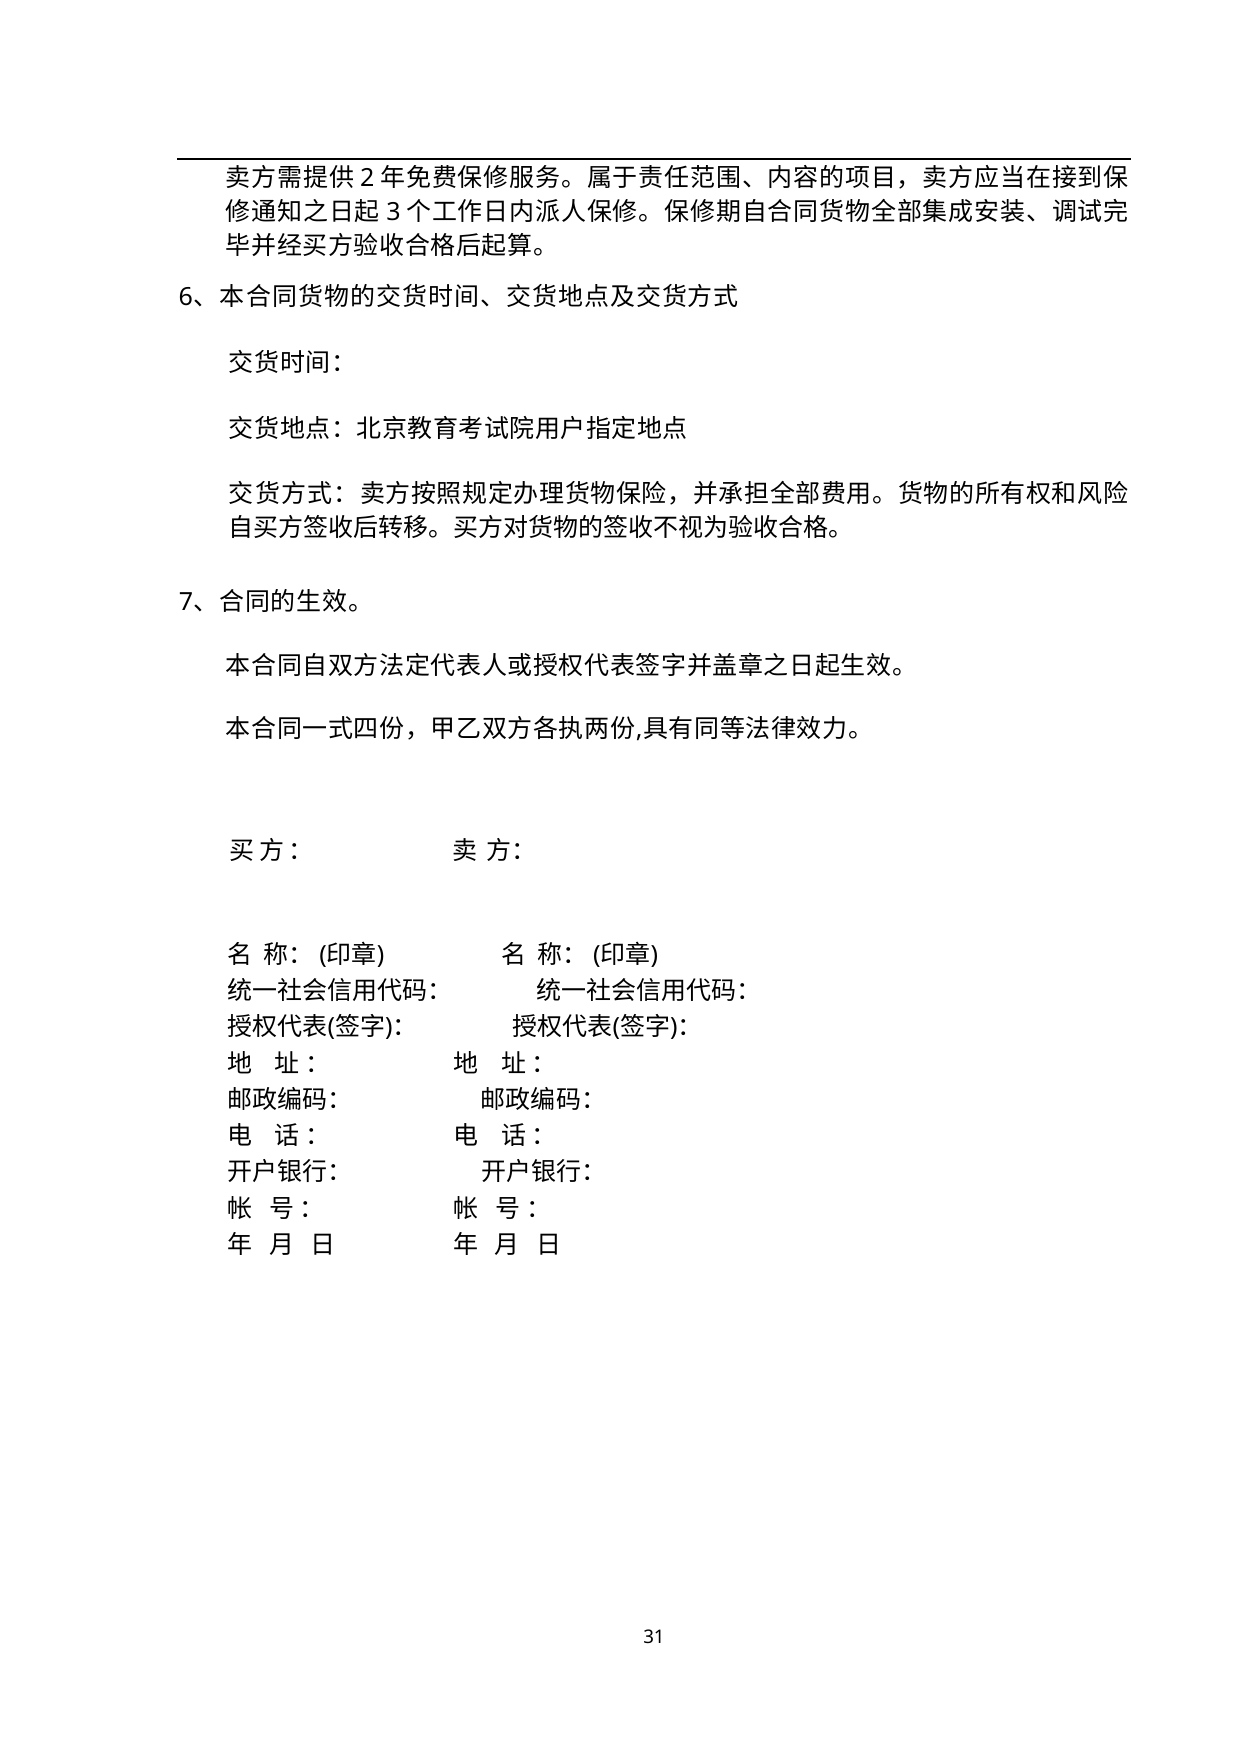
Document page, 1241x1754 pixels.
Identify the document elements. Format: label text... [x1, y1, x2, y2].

text 电 话 ： 电 话 ： [177, 1116, 1131, 1152]
text 统一社会信用代码： 统一社会信用代码： [177, 971, 1131, 1007]
text 本合同一式四份，甲乙双方各执两份,具有同等法律效力。 [226, 710, 1131, 744]
text 年 月 日 年 月 日 [177, 1224, 1131, 1261]
text 帐 号 ： 帐 号 ： [177, 1188, 1131, 1224]
text 地 址 ： 地 址 ： [177, 1043, 1131, 1079]
text 名 称： (印章) 名 称： (印章) [177, 934, 1131, 971]
text 6、本合同货物的交货时间、交货地点及交货方式 [178, 281, 1131, 313]
text 交货方式：卖方按照规定办理货物保险，并承担全部费用。货物的所有权和风险自买方签收后转移。买方对货物的签收不视为验收合格。 [229, 476, 1131, 544]
text 交货时间： [229, 344, 1131, 379]
text 开户银行： 开户银行： [177, 1152, 1131, 1188]
text 授权代表(签字)： 授权代表(签字)： [177, 1007, 1131, 1043]
text 本合同自双方法定代表人或授权代表签字并盖章之日起生效。 [226, 647, 1131, 681]
text 邮政编码： 邮政编码： [177, 1079, 1131, 1116]
text 买 方 ： 卖 方： [229, 832, 1131, 866]
text 7、合同的生效。 [179, 586, 1131, 618]
text 卖方需提供2年免费保修服务。属于责任范围、内容的项目，卖方应当在接到保修通知之日起3个工作日内派人保修。保修期自合同货物全部集成安装、调试完毕并经买方验收合格后起算。 [226, 160, 1131, 262]
text 交货地点：北京教育考试院用户指定地点 [229, 410, 1131, 444]
